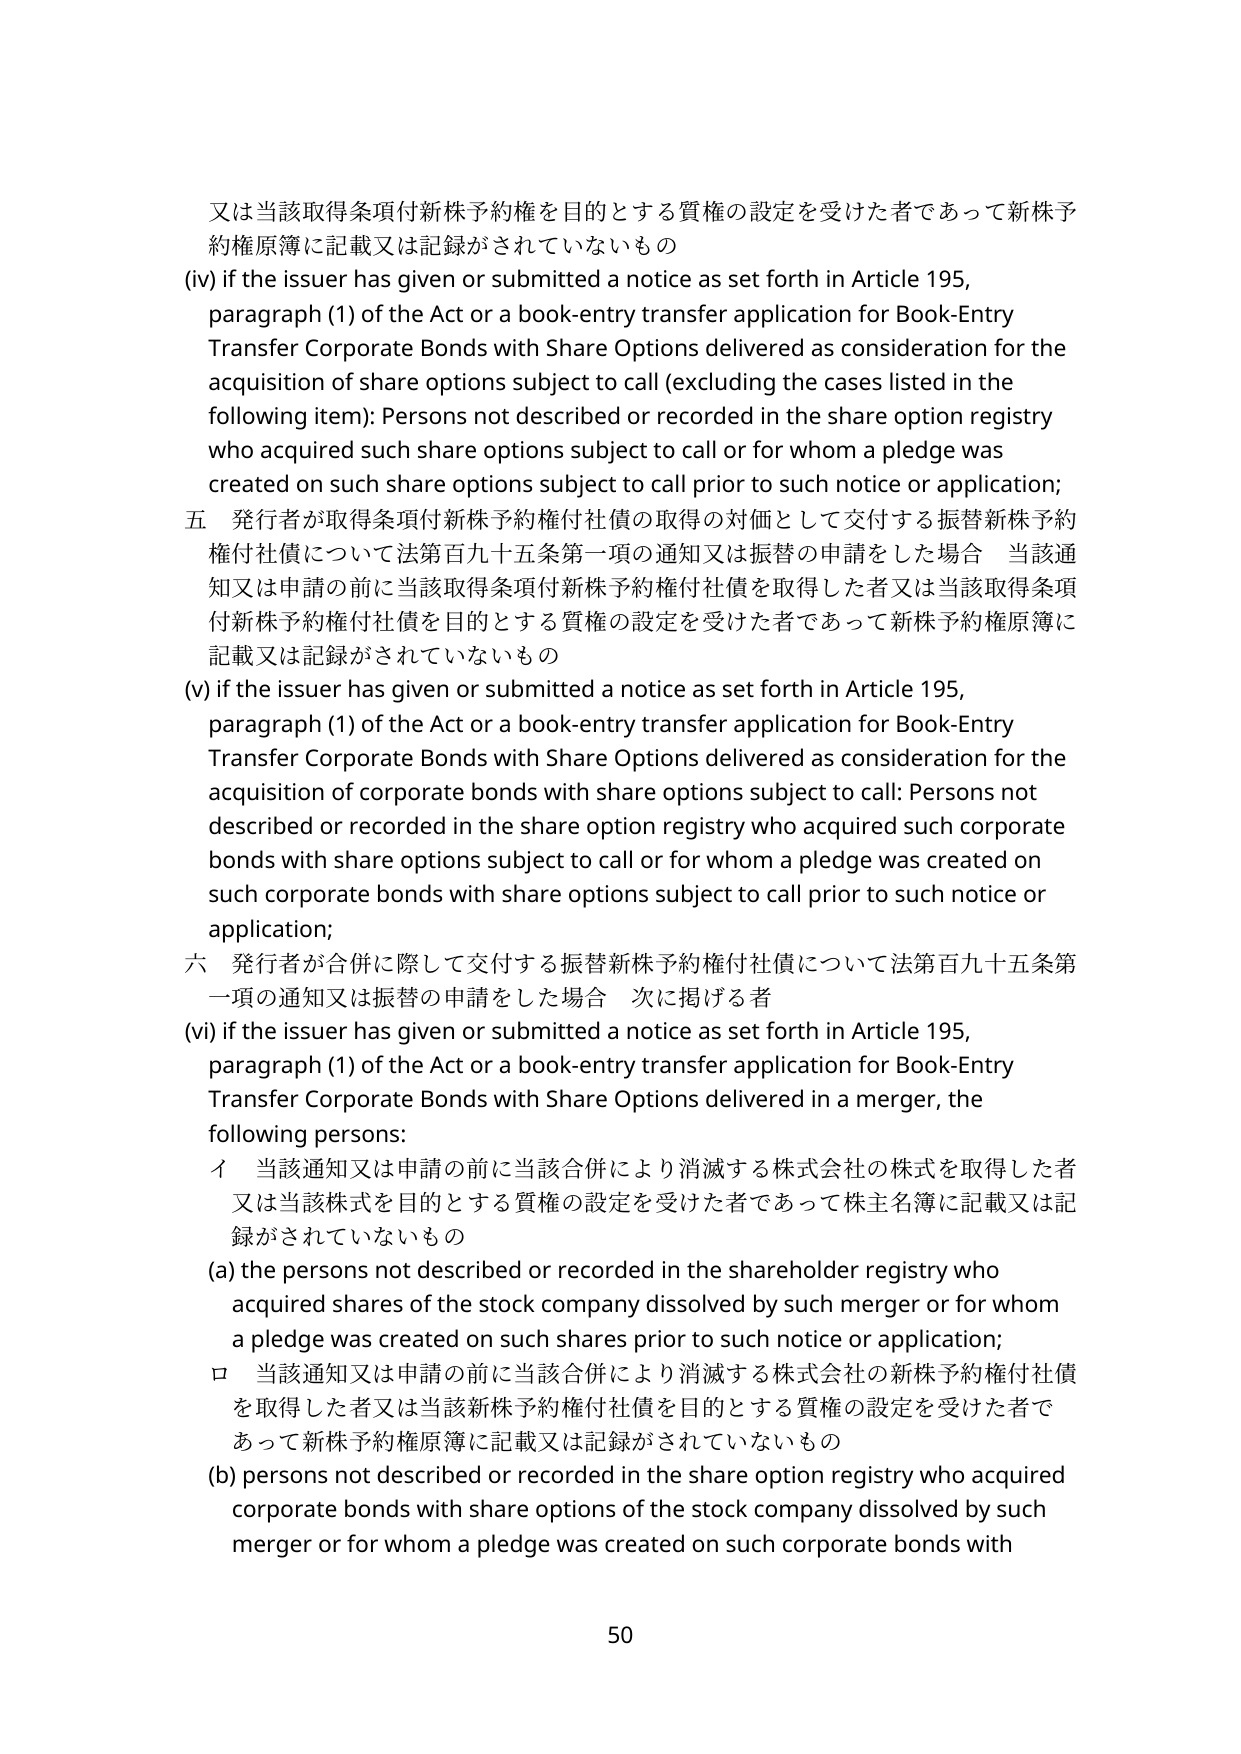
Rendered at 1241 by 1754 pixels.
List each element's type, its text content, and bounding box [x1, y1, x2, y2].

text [184, 194, 1079, 262]
text (v) if the issuer has given or submitted a notice as set forth in Article 195, paragraph (1) of the Act or a book-entry transfer application for Book-Entry Transfer Corporate Bonds with Share Options delivered as consideration for the acquisition of corporate bonds with share options subject to call: Persons not described or recorded in the share option registry who acquired such corporate bonds with share options subject to call or for whom a pledge was created on such corporate bonds with share options subject to call prior to such notice or application; [184, 672, 1079, 945]
text (iv) if the issuer has given or submitted a notice as set forth in Article 195, paragraph (1) of the Act or a book-entry transfer application for Book-Entry Transfer Corporate Bonds with Share Options delivered as consideration for the acquisition of share options subject to call (excluding the cases listed in the following item): Persons not described or recorded in the share option registry who acquired such share options subject to call or for whom a pledge was created on such share options subject to call prior to such notice or application; [184, 262, 1079, 501]
text イ 当該通知又は申請の前に当該合併により消滅する株式会社の株式を取得した者又は当該株式を目的とする質権の設定を受けた者であって株主名簿に記載又は記録がされていないもの [207, 1150, 1079, 1253]
text (vi) if the issuer has given or submitted a notice as set forth in Article 195, paragraph (1) of the Act or a book-entry transfer application for Book-Entry Transfer Corporate Bonds with Share Options delivered in a merger, the following persons: [184, 1014, 1079, 1150]
text (a) the persons not described or recorded in the shareholder registry who acquired shares of the stock company dissolved by such merger or for whom a pledge was created on such shares prior to such notice or application; [207, 1253, 1079, 1355]
text 六 発行者が合併に際して交付する振替新株予約権付社債について法第百九十五条第一項の通知又は振替の申請をした場合 次に掲げる者 [184, 945, 1079, 1014]
text ロ 当該通知又は申請の前に当該合併により消滅する株式会社の新株予約権付社債を取得した者又は当該新株予約権付社債を目的とする質権の設定を受けた者であって新株予約権原簿に記載又は記録がされていないもの [207, 1355, 1079, 1458]
text 五 発行者が取得条項付新株予約権付社債の取得の対価として交付する振替新株予約権付社債について法第百九十五条第一項の通知又は振替の申請をした場合 当該通知又は申請の前に当該取得条項付新株予約権付社債を取得した者又は当該取得条項付新株予約権付社債を目的とする質権の設定を受けた者であって新株予約権原簿に記載又は記録がされていないもの [184, 501, 1079, 672]
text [207, 1458, 1079, 1560]
